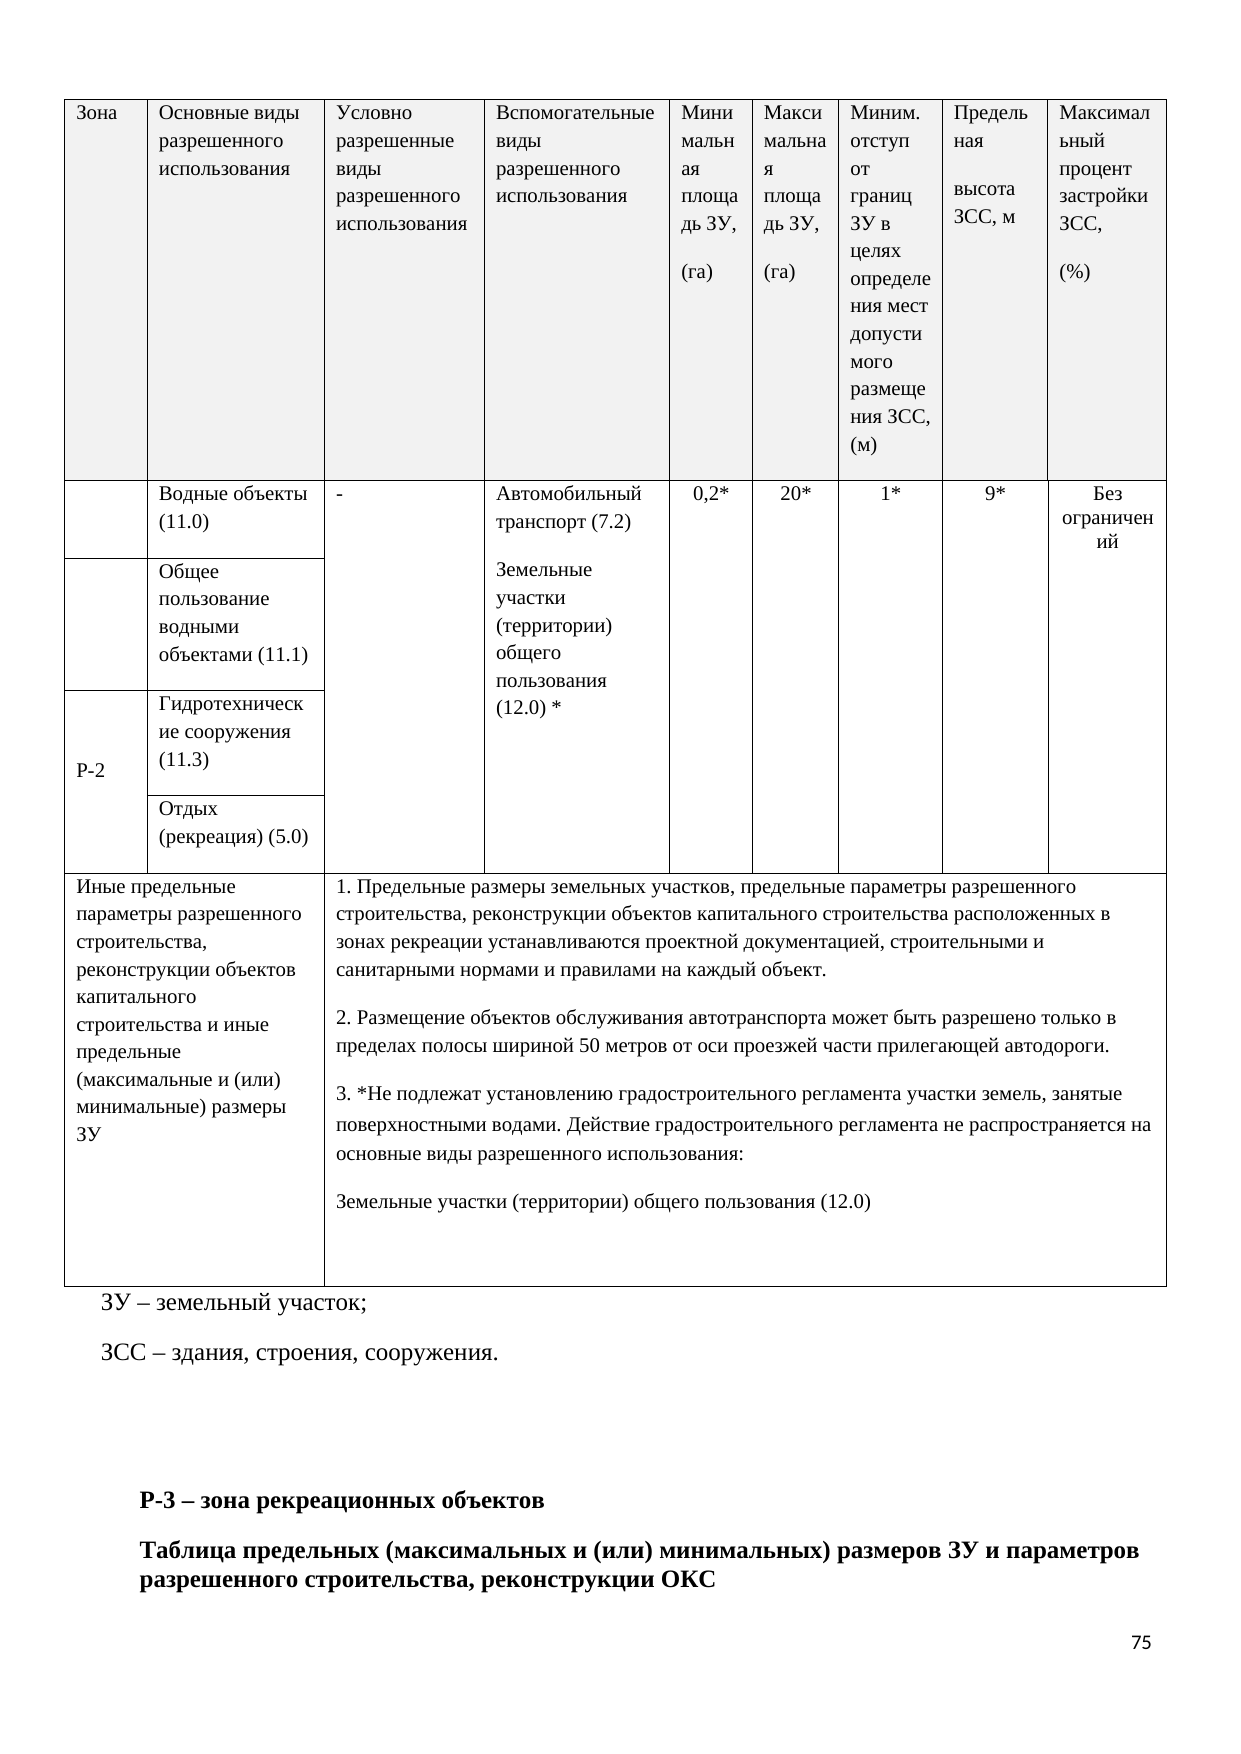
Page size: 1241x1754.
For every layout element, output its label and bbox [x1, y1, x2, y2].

table_header [53, 99, 1181, 1613]
